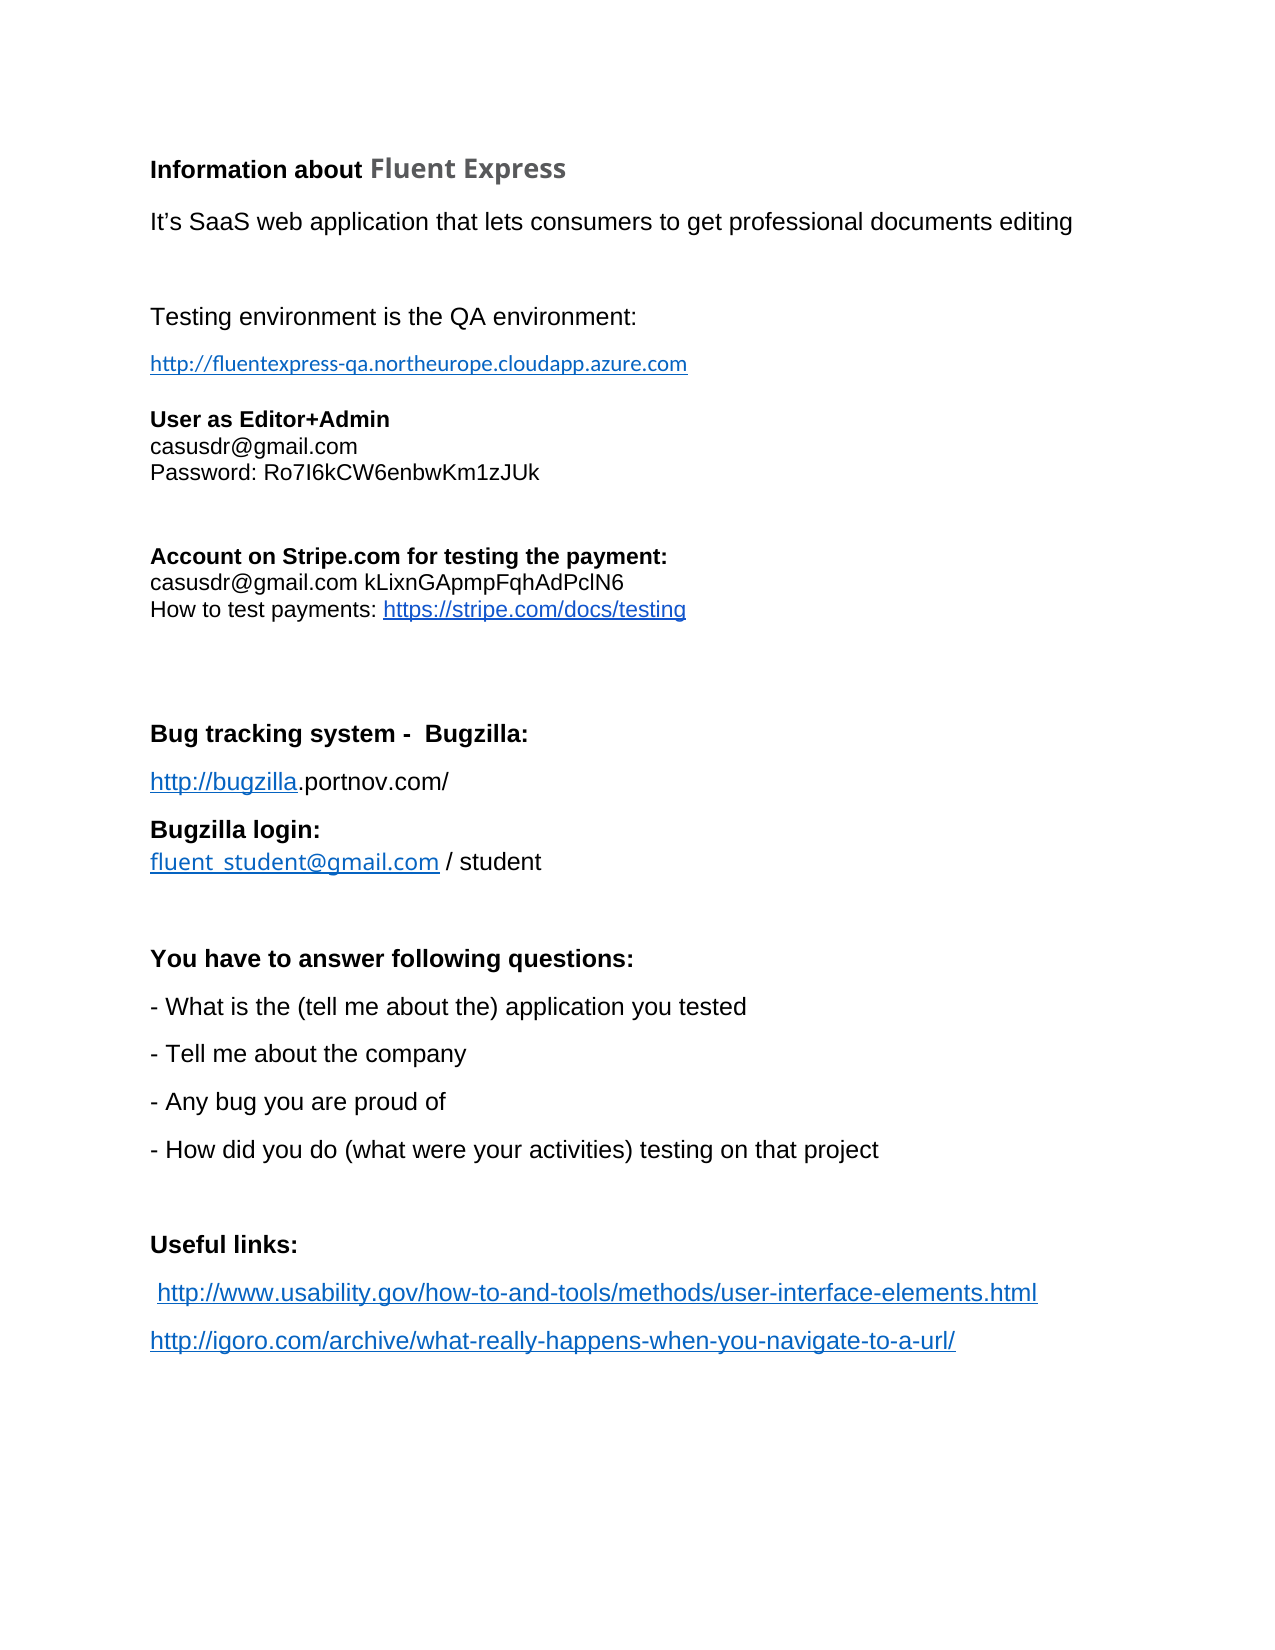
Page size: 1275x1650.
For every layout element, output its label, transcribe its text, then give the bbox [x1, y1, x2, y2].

text http://bugzilla.portnov.com/ [150, 767, 1125, 796]
text Useful links: [150, 1230, 1125, 1259]
text - How did you do (what were your activities) testing on that project [150, 1135, 1125, 1164]
text Account on Stripe.com for testing the payment: [150, 543, 1125, 569]
text Information about Fluent Express [150, 150, 1125, 187]
text - Tell me about the company [150, 1039, 1125, 1068]
text Bug tracking system - Bugzilla: [150, 719, 1125, 748]
text Bugzilla login: fluent_student@gmail.com / student [150, 815, 1125, 877]
text http://fluentexpress-qa.northeurope.cloudapp.azure.com [150, 349, 1125, 378]
text - What is the (tell me about the) application you tested [150, 992, 1125, 1021]
text User as Editor+Admin [150, 406, 1125, 433]
text Password: Ro7I6kCW6enbwKm1zJUk [150, 459, 1125, 485]
text casusdr@gmail.com kLixnGApmpFqhAdPclN6 [150, 569, 1125, 596]
text Testing environment is the QA environment: [150, 302, 1125, 331]
text How to test payments: https://stripe.com/docs/testing [150, 596, 1125, 622]
text http://www.usability.gov/how-to-and-tools/methods/user-interface-elements.html [150, 1278, 1125, 1307]
text - Any bug you are proud of [150, 1087, 1125, 1116]
text You have to answer following questions: [150, 944, 1125, 973]
text casusdr@gmail.com [150, 433, 1125, 459]
text It’s SaaS web application that lets consumers to get professional documents editing [150, 206, 1125, 235]
text http://igoro.com/archive/what-really-happens-when-you-navigate-to-a-url/ [150, 1326, 1125, 1354]
